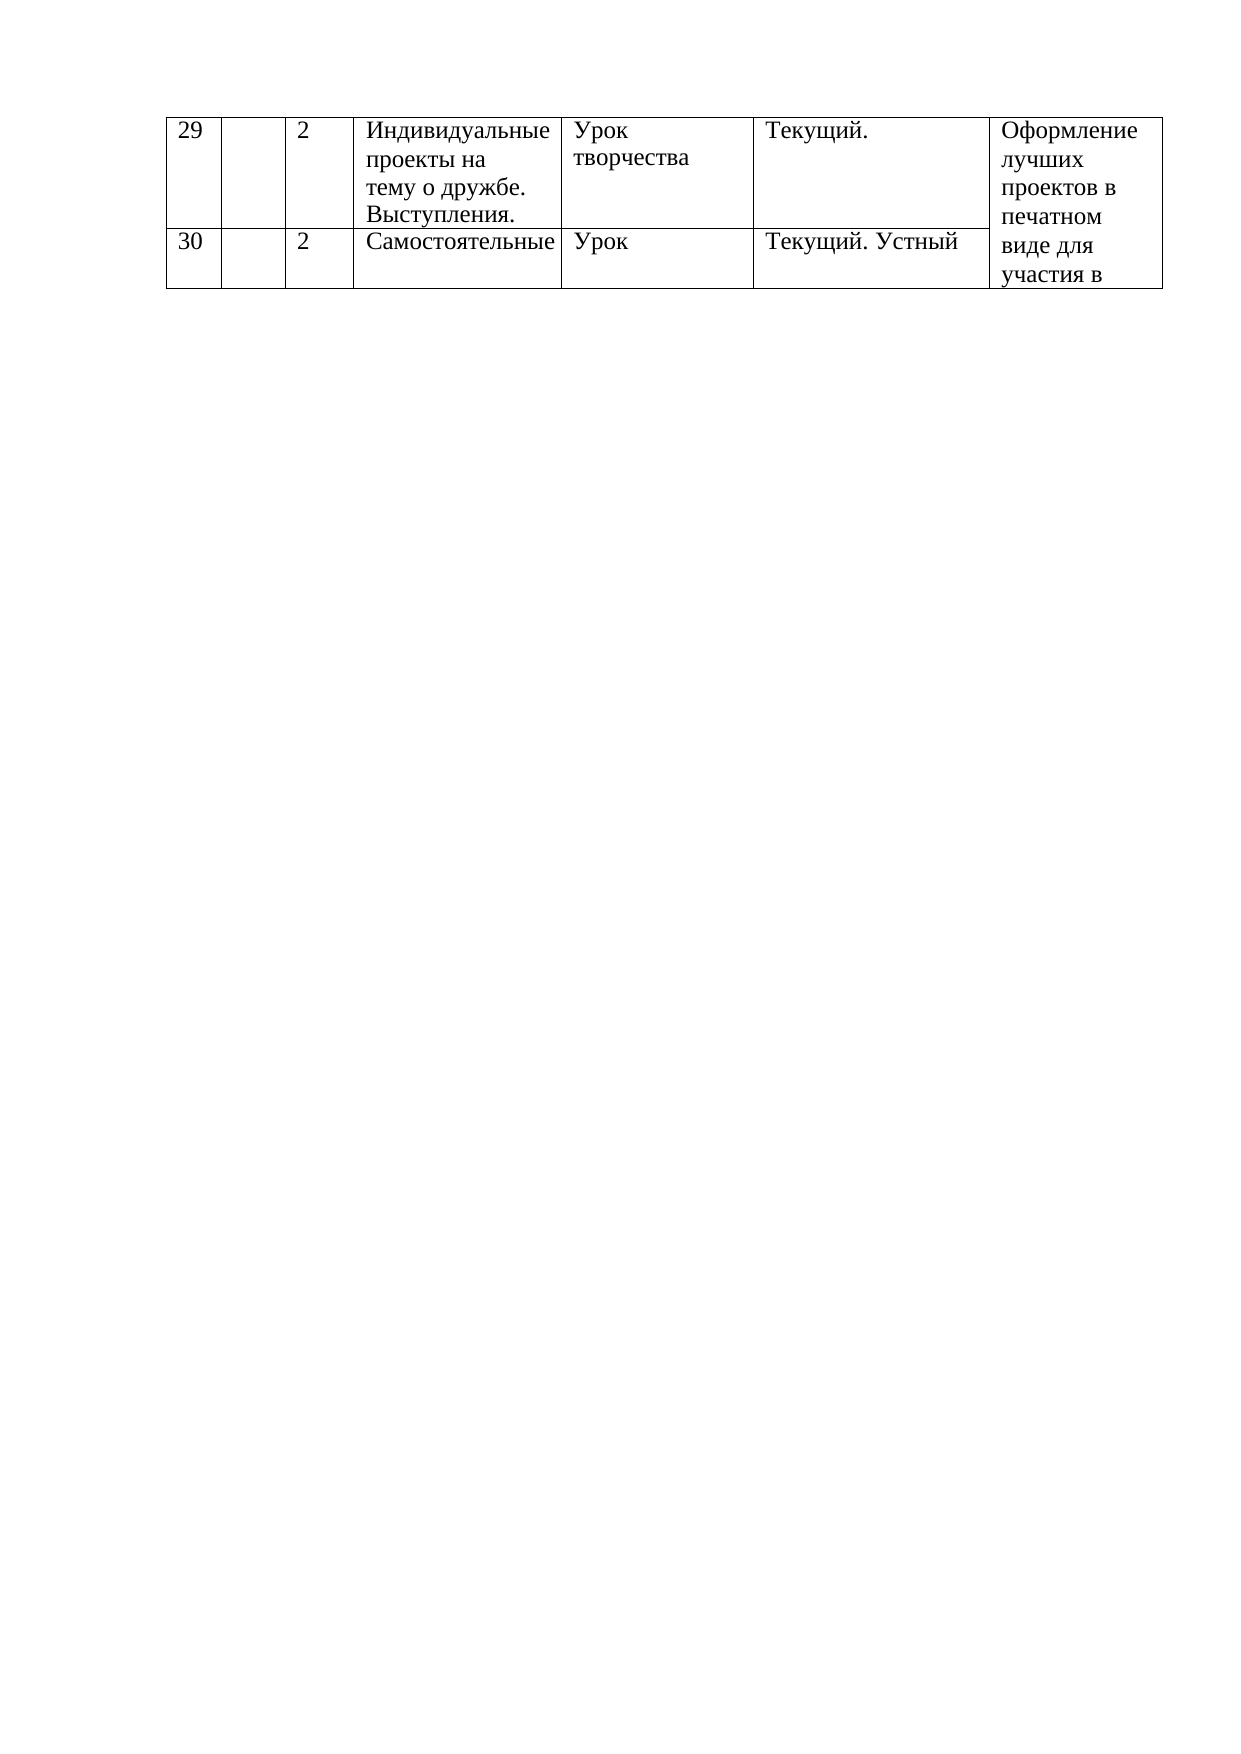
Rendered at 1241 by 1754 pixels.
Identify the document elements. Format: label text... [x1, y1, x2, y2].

table_cell Самостоятельные [354, 229, 561, 287]
table_cell Текущий. [754, 118, 989, 228]
table_cell 2 [286, 118, 353, 228]
table_cell Урок творчества [562, 118, 753, 228]
table_cell Текущий. Устный [754, 229, 989, 287]
table_cell 2 [286, 229, 353, 287]
table_cell 29 [167, 118, 221, 228]
table_cell Урок [562, 229, 753, 287]
table_cell Оформление лучших проектов в печатном виде для участия в [990, 118, 1162, 287]
table_cell [222, 118, 285, 228]
table_cell [222, 229, 285, 287]
table_cell 30 [167, 229, 221, 287]
table_cell Индивидуальные проекты на тему о дружбе. Выступления. [354, 118, 561, 228]
